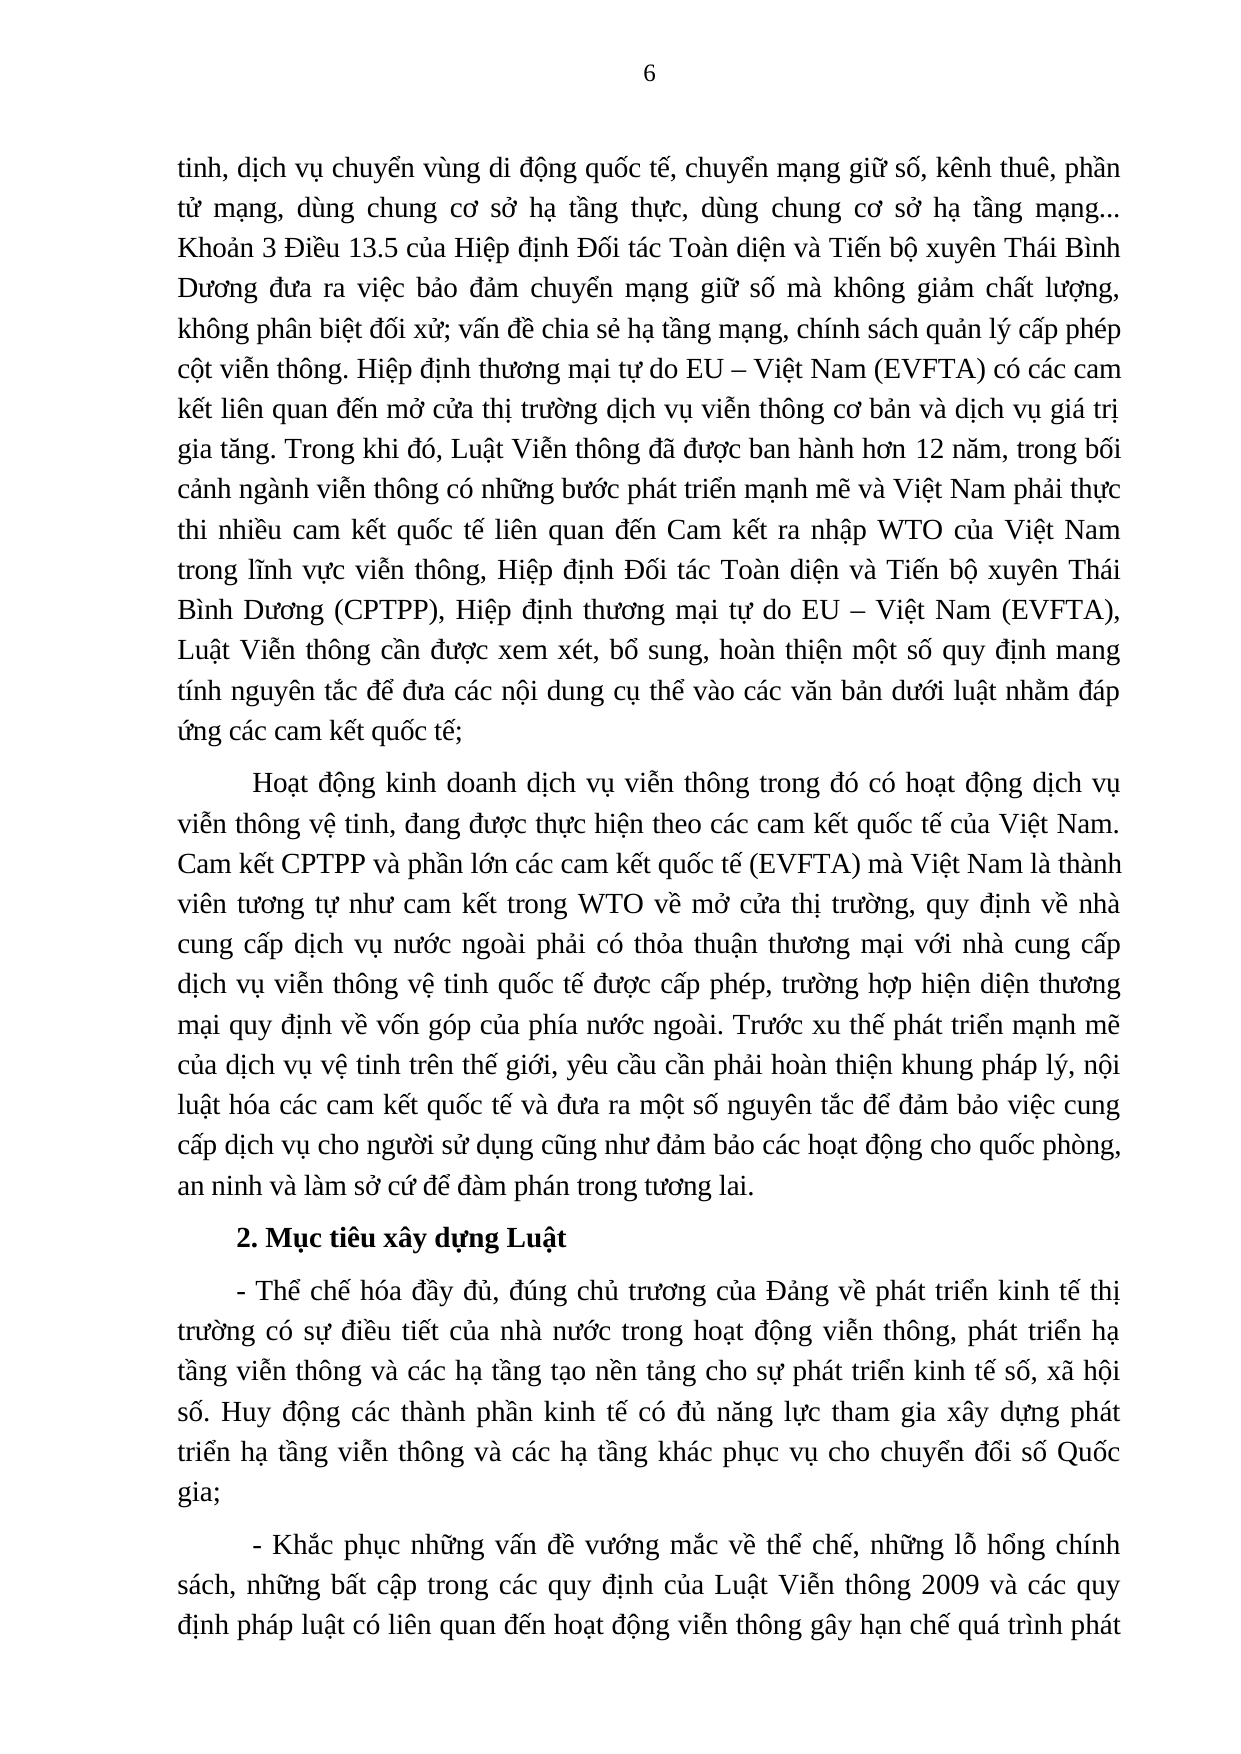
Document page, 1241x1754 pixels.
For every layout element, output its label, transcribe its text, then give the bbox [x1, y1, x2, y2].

subtitle Hoạt động kinh doanh dịch vụ viễn thông trong đó có hoạt động dịch vụ viễn thông vệ tinh, đang được thực hiện theo các cam kết quốc tế của Việt Nam. Cam kết CPTPP và phần lớn các cam kết quốc tế (EVFTA) mà Việt Nam là thành viên tương tự như cam kết trong WTO về mở cửa thị trường, quy định về nhà cung cấp dịch vụ nước ngoài phải có thỏa thuận thương mại với nhà cung cấp dịch vụ viễn thông vệ tinh quốc tế được cấp phép, trường hợp hiện diện thương mại quy định về vốn góp của phía nước ngoài. Trước xu thế phát triển mạnh mẽ của dịch vụ vệ tinh trên thế giới, yêu cầu cần phải hoàn thiện khung pháp lý, nội luật hóa các cam kết quốc tế và đưa ra một số nguyên tắc để đảm bảo việc cung cấp dịch vụ cho người sử dụng cũng như đảm bảo các hoạt động cho quốc phòng, an ninh và làm sở cứ để đàm phán trong tương lai. [177, 766, 1122, 1201]
subtitle 2. Mục tiêu xây dựng Luật [177, 1220, 1122, 1254]
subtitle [177, 1527, 1122, 1641]
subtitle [177, 150, 1122, 746]
subtitle - Thể chế hóa đầy đủ, đúng chủ trương của Đảng về phát triển kinh tế thị trường có sự điều tiết của nhà nước trong hoạt động viễn thông, phát triển hạ tầng viễn thông và các hạ tầng tạo nền tảng cho sự phát triển kinh tế số, xã hội số. Huy động các thành phần kinh tế có đủ năng lực tham gia xây dựng phát triển hạ tầng viễn thông và các hạ tầng khác phục vụ cho chuyển đổi số Quốc gia; [177, 1273, 1122, 1508]
